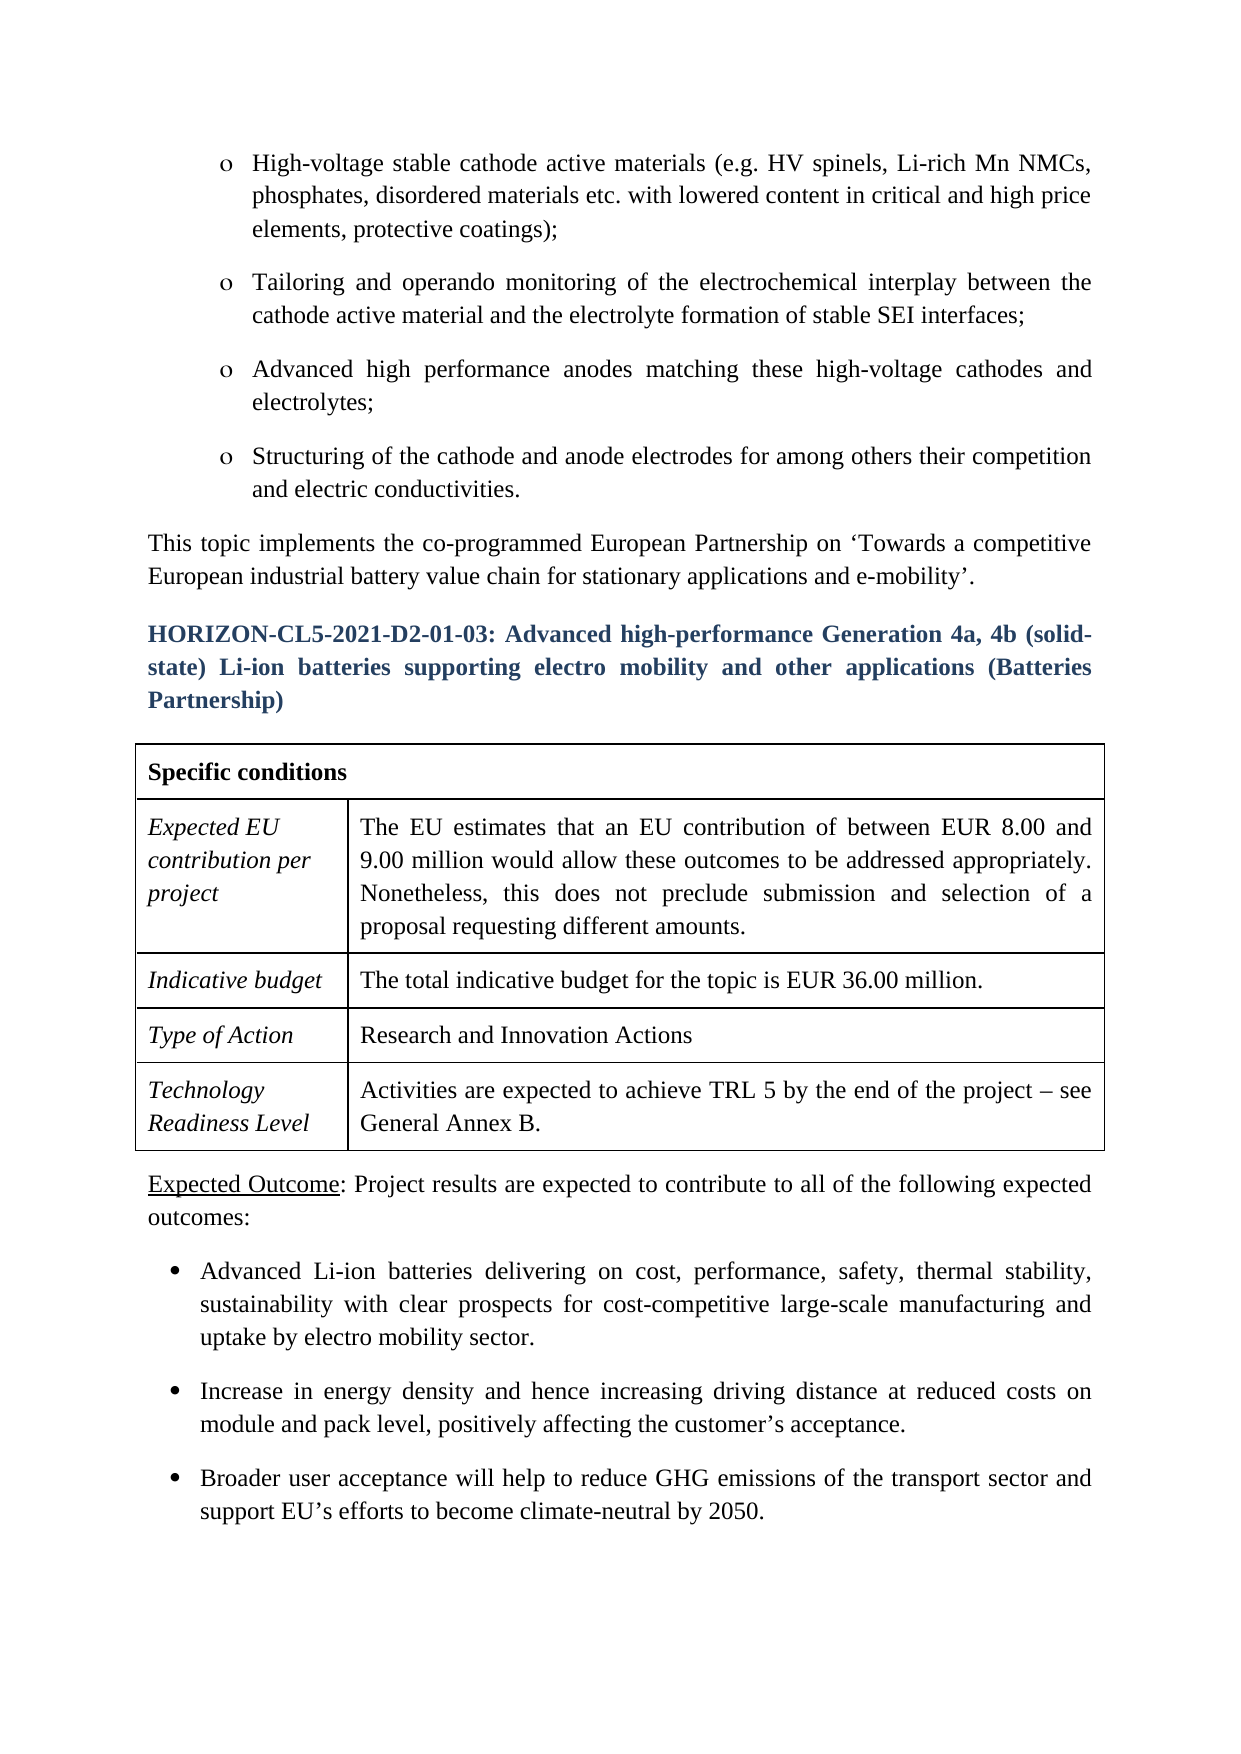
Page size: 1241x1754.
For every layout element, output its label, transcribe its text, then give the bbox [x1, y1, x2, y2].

list Broader user acceptance will help to reduce GHG emissions of the transport sector and support EU’s efforts to become climate-neutral by 2050. [181, 1463, 1093, 1524]
list Advanced high performance anodes matching these high-voltage cathodes and electrolytes; [233, 354, 1093, 416]
table_cell Type of Action [136, 1008, 347, 1062]
table_cell The total indicative budget for the topic is EUR 36.00 million. [349, 954, 1104, 1007]
table_cell Indicative budget [136, 953, 347, 1007]
table_cell The EU estimates that an EU contribution of between EUR 8.00 and 9.00 million would allow these outcomes to be addressed appropriately. Nonetheless, this does not preclude submission and selection of a proposal requesting different amounts. [349, 800, 1104, 952]
table_cell Research and Innovation Actions [349, 1009, 1104, 1062]
list High-voltage stable cathode active materials (e.g. HV spinels, Li-rich Mn NMCs, phosphates, disordered materials etc. with lowered content in critical and high price elements, protective coatings); [233, 148, 1093, 242]
table_cell Technology Readiness Level [136, 1063, 347, 1150]
list Increase in energy density and hence increasing driving distance at reduced costs on module and pack level, positively affecting the customer’s acceptance. [181, 1376, 1093, 1438]
table_cell Activities are expected to achieve TRL 5 by the end of the project – see General Annex B. [349, 1063, 1104, 1150]
subtitle HORIZON-CL5-2021-D2-01-03: Advanced high-performance Generation 4a, 4b (solid-state) Li-ion batteries supporting electro mobility and other applications (Batteries Partnership) [148, 619, 1093, 714]
table_cell Expected EU contribution per project [136, 799, 347, 952]
table_header Specific conditions [136, 745, 1104, 798]
text This topic implements the co-programmed European Partnership on ‘Towards a competitive European industrial battery value chain for stationary applications and e-mobility’. [148, 528, 1093, 590]
text Expected Outcome: Project results are expected to contribute to all of the following expected outcomes: [148, 1169, 1093, 1231]
list Structuring of the cathode and anode electrodes for among others their competition and electric conductivities. [233, 441, 1093, 503]
list Advanced Li-ion batteries delivering on cost, performance, safety, thermal stability, sustainability with clear prospects for cost-competitive large-scale manufacturing and uptake by electro mobility sector. [181, 1256, 1093, 1351]
list Tailoring and operando monitoring of the electrochemical interplay between the cathode active material and the electrolyte formation of stable SEI interfaces; [233, 267, 1093, 329]
